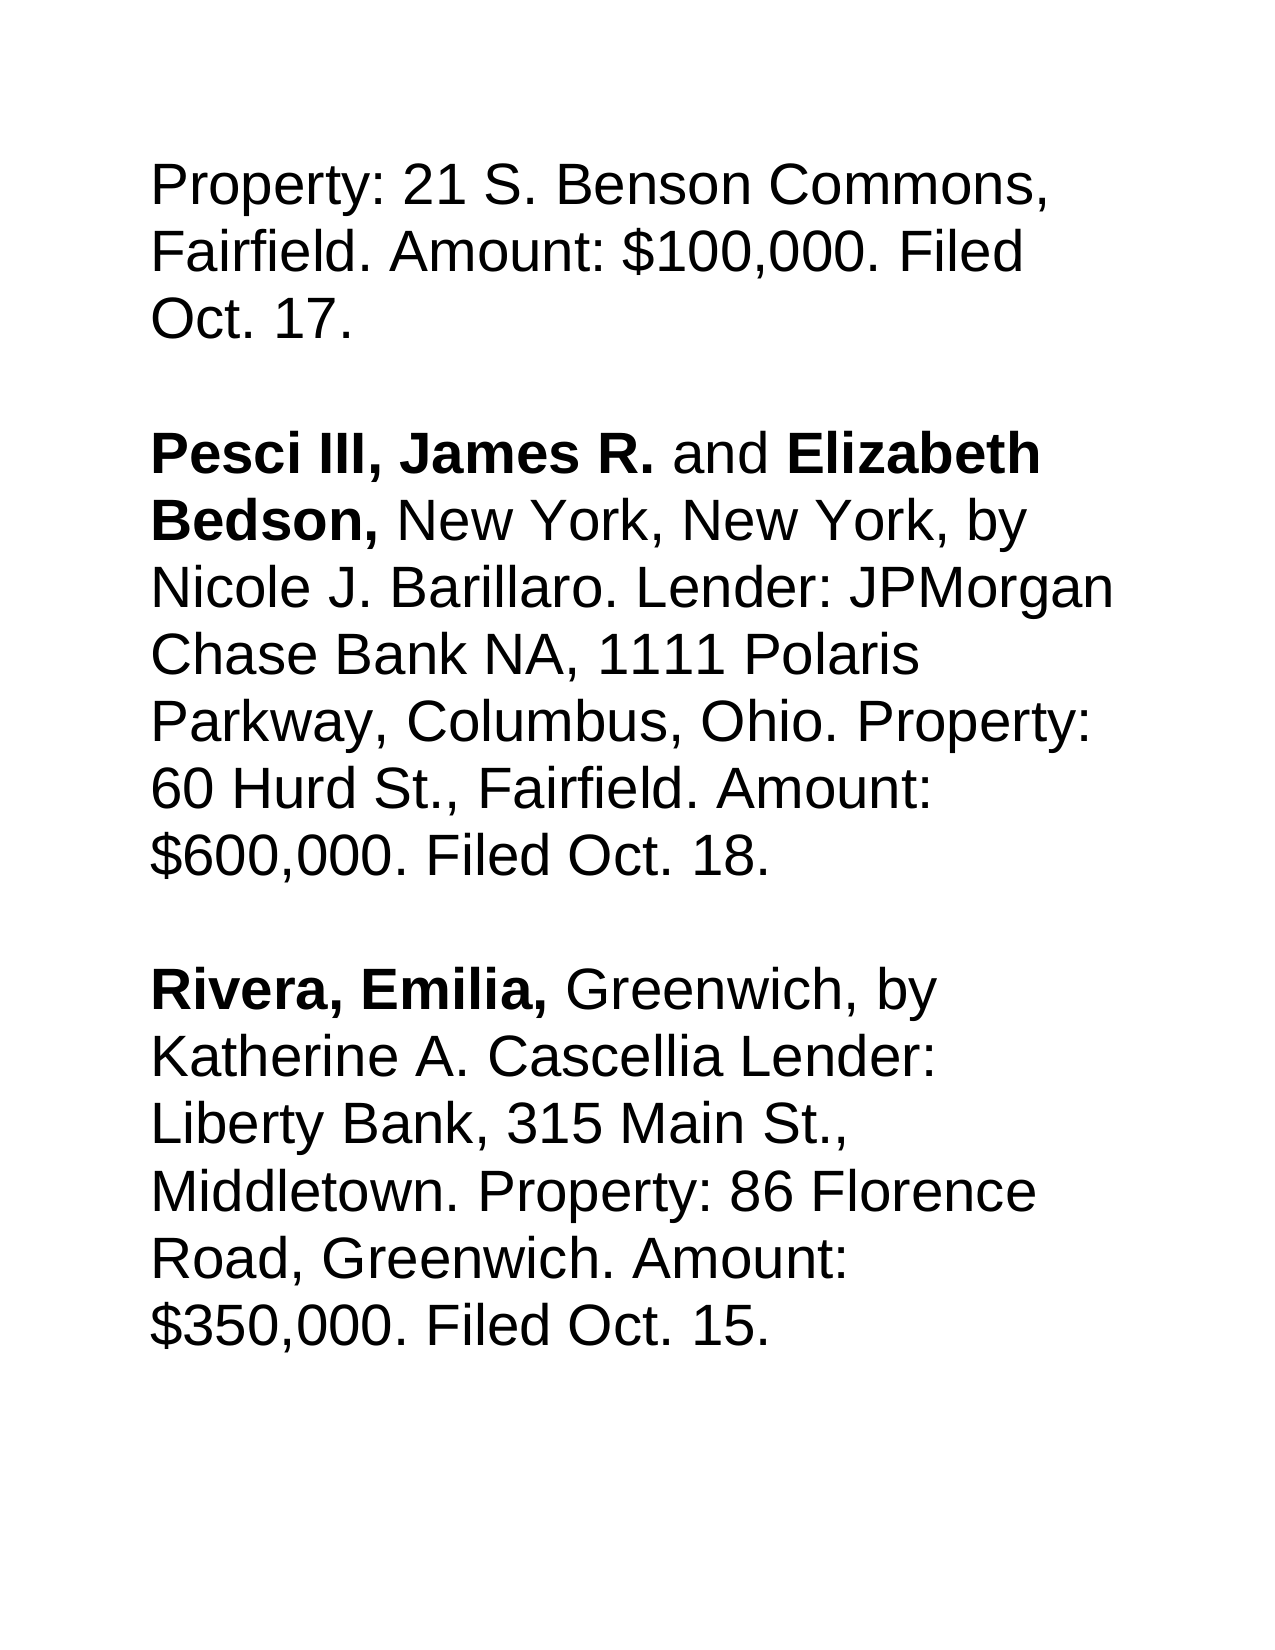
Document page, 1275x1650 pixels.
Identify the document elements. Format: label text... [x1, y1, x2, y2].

text Pesci III, James R. and Elizabeth Bedson, New York, New York, by Nicole J. Barillaro. Lender: JPMorgan Chase Bank NA, 1111 Polaris Parkway, Columbus, Ohio. Property: 60 Hurd St., Fairfield. Amount: $600,000. Filed Oct. 18. [150, 418, 1125, 888]
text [150, 150, 1125, 351]
text Rivera, Emilia, Greenwich, by Katherine A. Cascellia Lender: Liberty Bank, 315 Main St., Middletown. Property: 86 Florence Road, Greenwich. Amount: $350,000. Filed Oct. 15. [150, 955, 1125, 1357]
